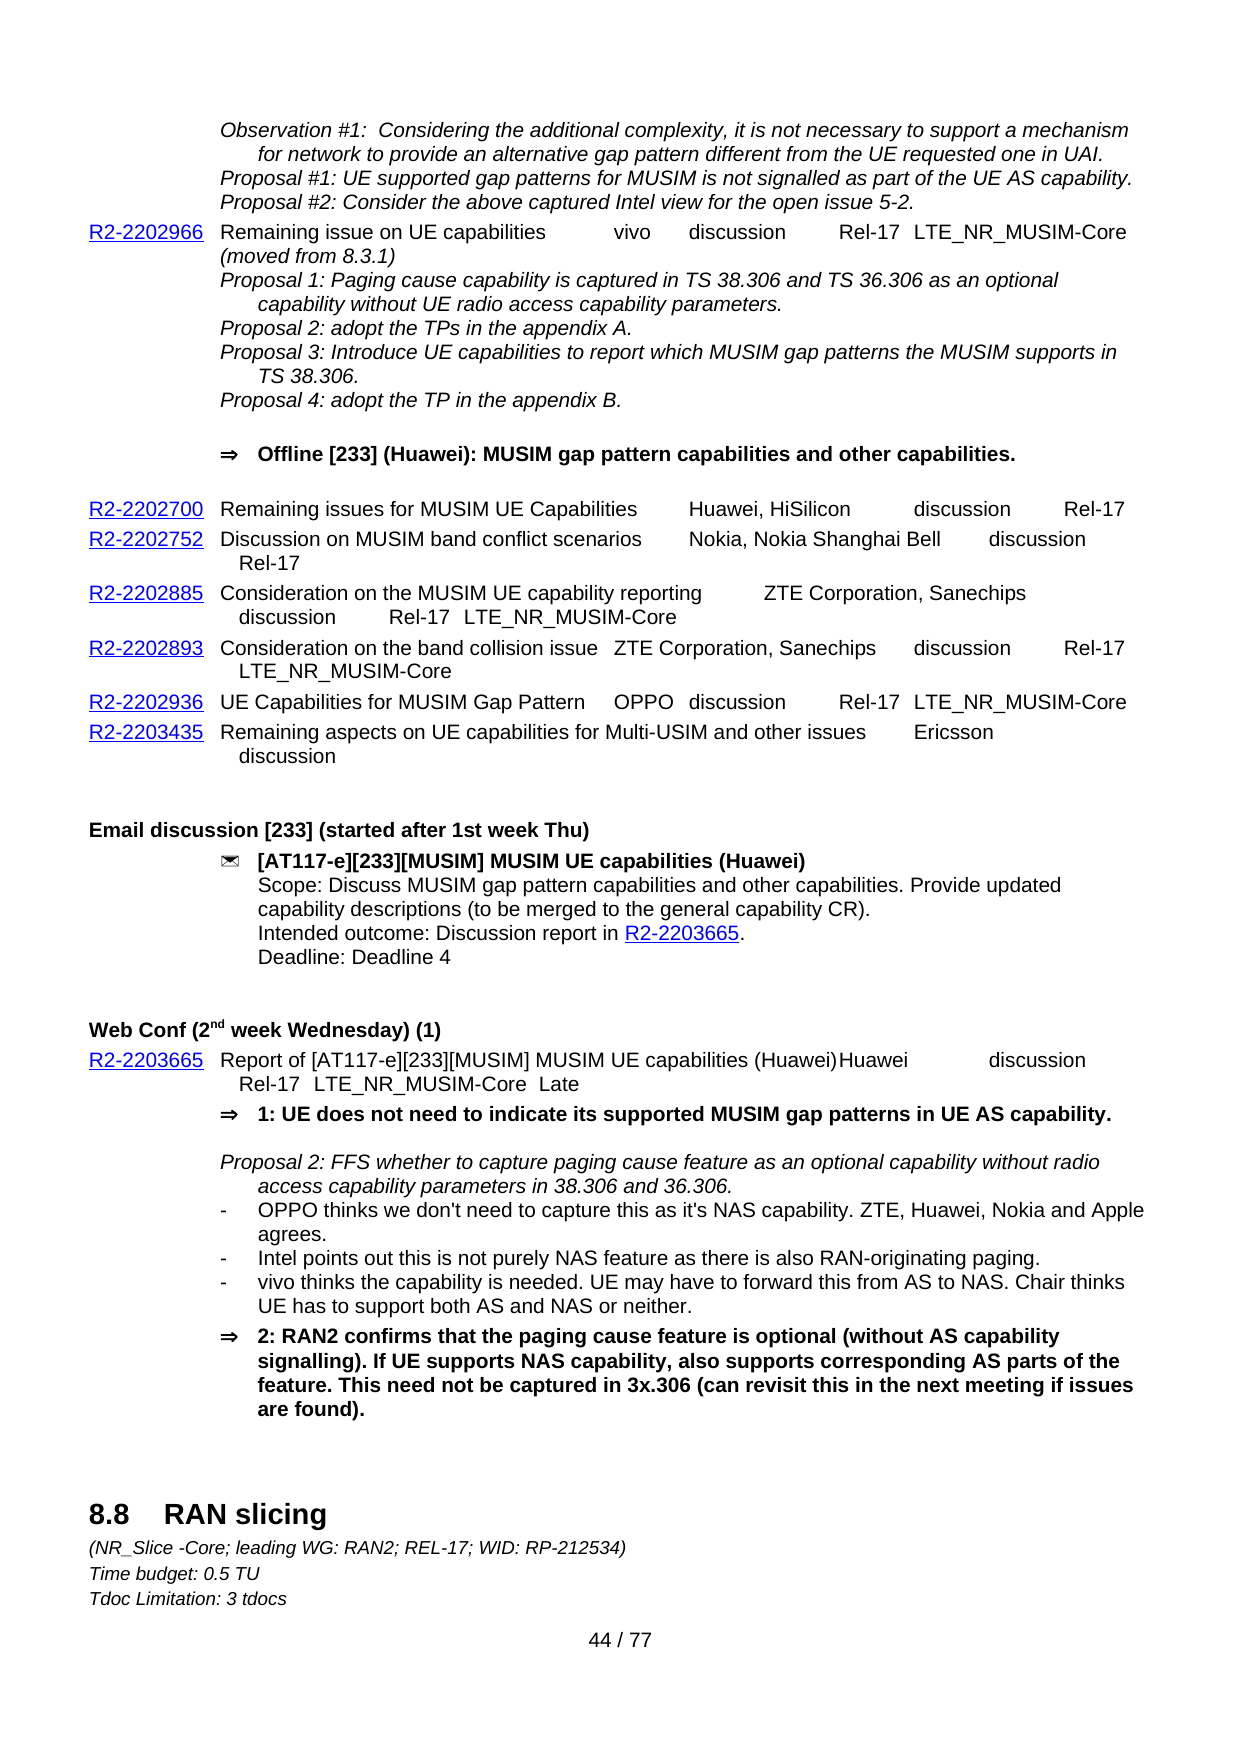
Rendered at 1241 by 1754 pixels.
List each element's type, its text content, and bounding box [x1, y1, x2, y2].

text 2: RAN2 confirms that the paging cause feature is optional (without AS capability signalling). If UE supports NAS capability, also supports corresponding AS parts of the feature. This need not be captured in 3x.306 (can revisit this in the next meeting if issues are found). [220, 1324, 1152, 1421]
text Intended outcome: Discussion report in R2-2203665. [220, 921, 1152, 944]
text (moved from 8.3.1) [220, 244, 1152, 268]
title R2-2202700 Remaining issues for MUSIM UE Capabilities Huawei, HiSilicon discussion Rel-17 [89, 497, 1152, 521]
text Proposal 4: adopt the TP in the appendix B. [220, 388, 1152, 412]
text Web Conf (2nd week Wednesday) (1) [89, 1017, 1152, 1041]
text Proposal 2: FFS whether to capture paging cause feature as an optional capability without radio access capability parameters in 38.306 and 36.306. [220, 1150, 1152, 1198]
text Proposal 3: Introduce UE capabilities to report which MUSIM gap patterns the MUSIM supports in TS 38.306. [220, 340, 1152, 388]
text Tdoc Limitation: 3 tdocs [89, 1588, 1152, 1610]
text (NR_Slice -Core; leading WG: RAN2; REL-17; WID: RP-212534) [89, 1537, 1152, 1558]
title R2-2202752 Discussion on MUSIM band conflict scenarios Nokia, Nokia Shanghai Bell discussion Rel-17 [89, 527, 1152, 575]
text Email discussion [233] (started after 1st week Thu) [89, 818, 1152, 842]
text Proposal 2: adopt the TPs in the appendix A. [220, 316, 1152, 340]
text - Intel points out this is not purely NAS feature as there is also RAN-originating paging. [220, 1246, 1152, 1270]
subtitle 8.8 RAN slicing [89, 1497, 1152, 1531]
title R2-2202966 Remaining issue on UE capabilities vivo discussion Rel-17 LTE_NR_MUSIM-Core [89, 220, 1152, 244]
text Deadline: Deadline 4 [220, 944, 1152, 968]
text Proposal #2: Consider the above captured Intel view for the open issue 5-2. [220, 190, 1152, 214]
text Scope: Discuss MUSIM gap pattern capabilities and other capabilities. Provide updated capability descriptions (to be merged to the general capability CR). [220, 873, 1152, 921]
text Time budget: 0.5 TU [89, 1562, 1152, 1584]
title R2-2202893 Consideration on the band collision issue ZTE Corporation, Sanechips discussion Rel-17 LTE_NR_MUSIM-Core [89, 635, 1152, 683]
text - vivo thinks the capability is needed. UE may have to forward this from AS to NAS. Chair thinks UE has to support both AS and NAS or neither. [220, 1270, 1152, 1318]
text [AT117-e][233][MUSIM] MUSIM UE capabilities (Huawei) [220, 848, 1152, 873]
text - OPPO thinks we don't need to capture this as it's NAS capability. ZTE, Huawei, Nokia and Apple agrees. [220, 1198, 1152, 1246]
title R2-2202885 Consideration on the MUSIM UE capability reporting ZTE Corporation, Sanechips discussion Rel-17 LTE_NR_MUSIM-Core [89, 581, 1152, 629]
text Offline [233] (Huawei): MUSIM gap pattern capabilities and other capabilities. [220, 442, 1152, 467]
text Proposal #1: UE supported gap patterns for MUSIM is not signalled as part of the UE AS capability. [220, 166, 1152, 190]
text Observation #1: Considering the additional complexity, it is not necessary to support a mechanism for network to provide an alternative gap pattern different from the UE requested one in UAI. [220, 118, 1152, 166]
text Proposal 1: Paging cause capability is captured in TS 38.306 and TS 36.306 as an optional capability without UE radio access capability parameters. [220, 268, 1152, 316]
title R2-2203435 Remaining aspects on UE capabilities for Multi-USIM and other issues Ericsson discussion [89, 720, 1152, 768]
text 1: UE does not need to indicate its supported MUSIM gap patterns in UE AS capability. [220, 1102, 1152, 1126]
title R2-2203665 Report of [AT117-e][233][MUSIM] MUSIM UE capabilities (Huawei) Huawei discussion Rel-17 LTE_NR_MUSIM-Core Late [89, 1048, 1152, 1096]
title R2-2202936 UE Capabilities for MUSIM Gap Pattern OPPO discussion Rel-17 LTE_NR_MUSIM-Core [89, 689, 1152, 713]
